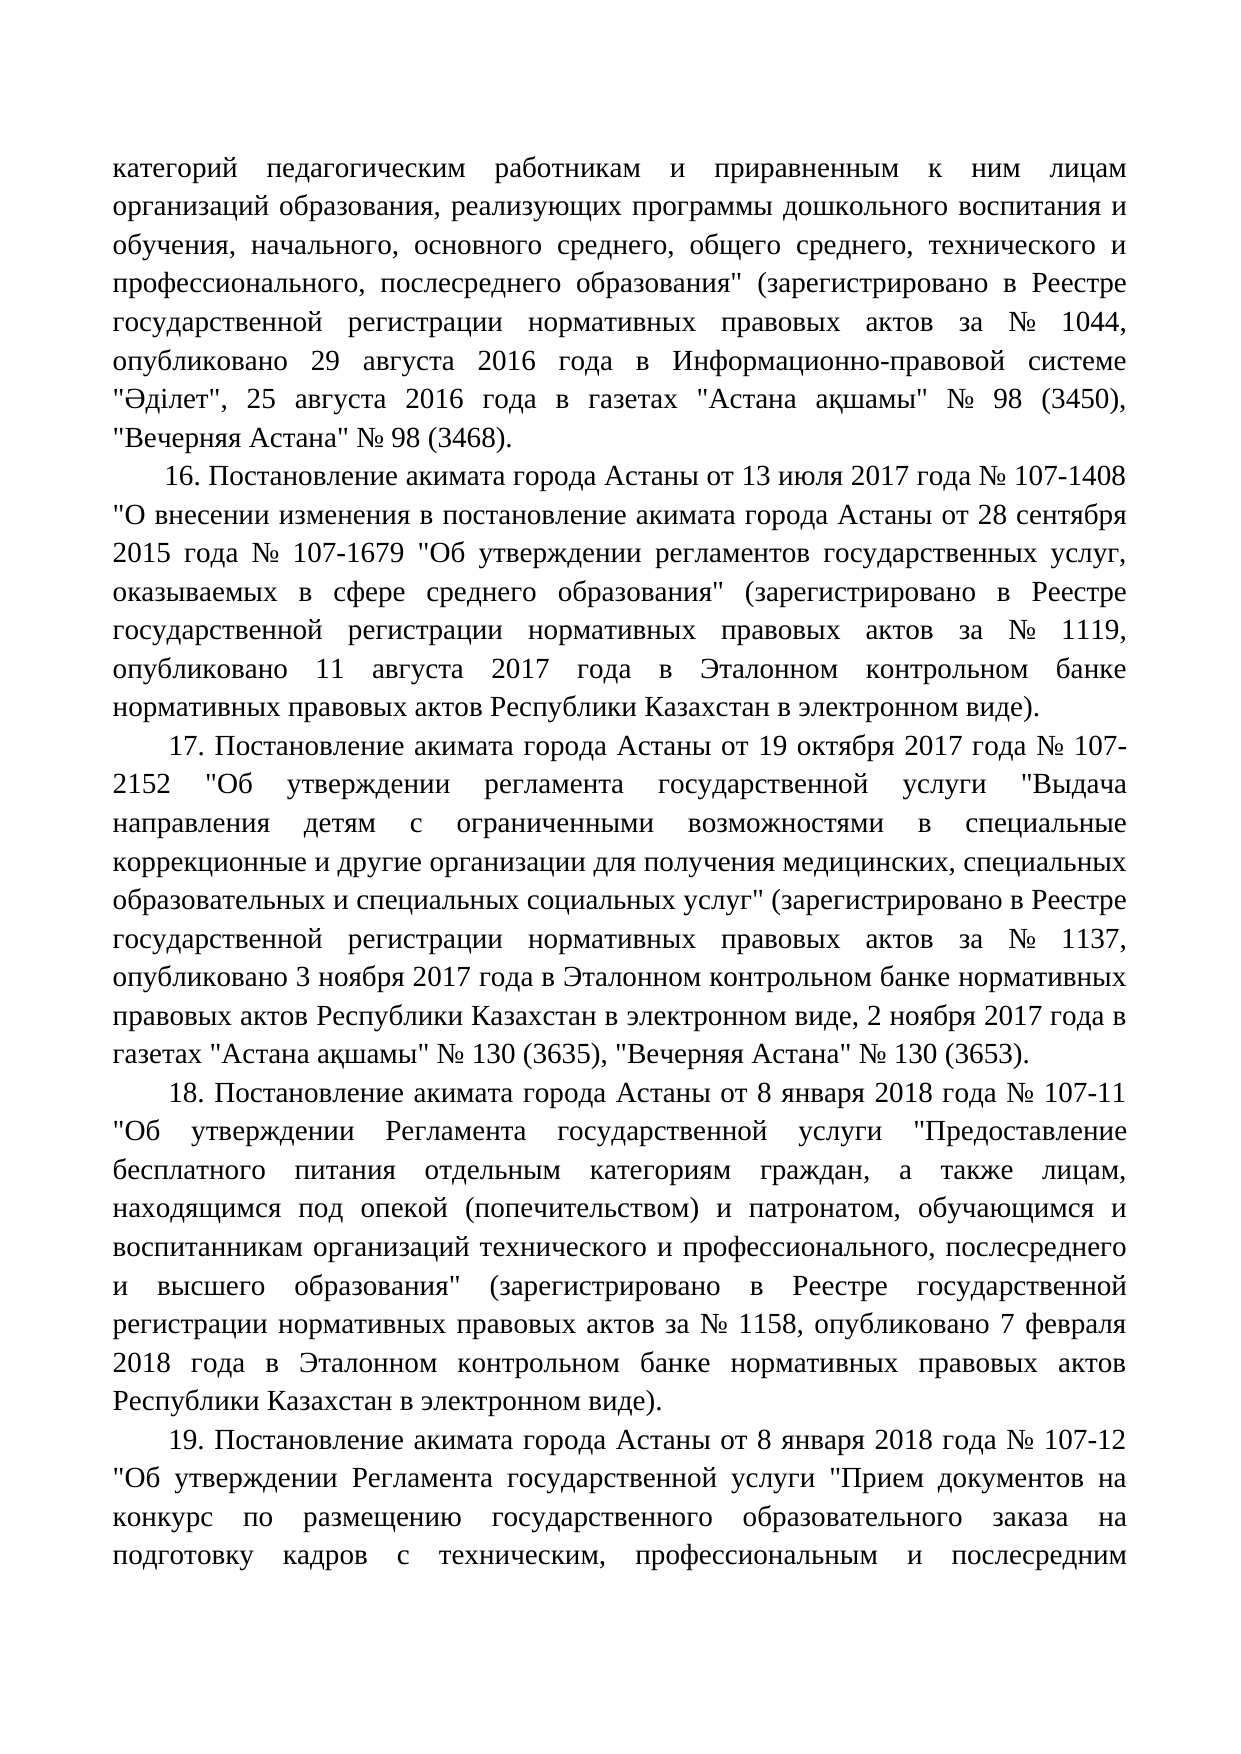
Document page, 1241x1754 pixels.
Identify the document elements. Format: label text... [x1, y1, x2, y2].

text 17. Постановление акимата города Астаны от 19 октября 2017 года № 107-2152 "Об утверждении регламента государственной услуги "Выдача направления детям с ограниченными возможностями в специальные коррекционные и другие организации для получения медицинских, специальных образовательных и специальных социальных услуг" (зарегистрировано в Реестре государственной регистрации нормативных правовых актов за № 1137, опубликовано 3 ноября 2017 года в Эталонном контрольном банке нормативных правовых актов Республики Казахстан в электронном виде, 2 ноября 2017 года в газетах "Астана ақшамы" № 130 (3635), "Вечерняя Астана" № 130 (3653). [112, 728, 1128, 1070]
text 18. Постановление акимата города Астаны от 8 января 2018 года № 107-11 "Об утверждении Регламента государственной услуги "Предоставление бесплатного питания отдельным категориям граждан, а также лицам, находящимся под опекой (попечительством) и патронатом, обучающимся и воспитанникам организаций технического и профессионального, послесреднего и высшего образования" (зарегистрировано в Реестре государственной регистрации нормативных правовых актов за № 1158, опубликовано 7 февраля 2018 года в Эталонном контрольном банке нормативных правовых актов Республики Казахстан в электронном виде). [112, 1075, 1128, 1417]
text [112, 150, 1128, 453]
text 16. Постановление акимата города Астаны от 13 июля 2017 года № 107-1408 "О внесении изменения в постановление акимата города Астаны от 28 сентября 2015 года № 107-1679 "Об утверждении регламентов государственных услуг, оказываемых в сфере среднего образования" (зарегистрировано в Реестре государственной регистрации нормативных правовых актов за № 1119, опубликовано 11 августа 2017 года в Эталонном контрольном банке нормативных правовых актов Республики Казахстан в электронном виде). [112, 458, 1128, 723]
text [112, 1422, 1128, 1571]
